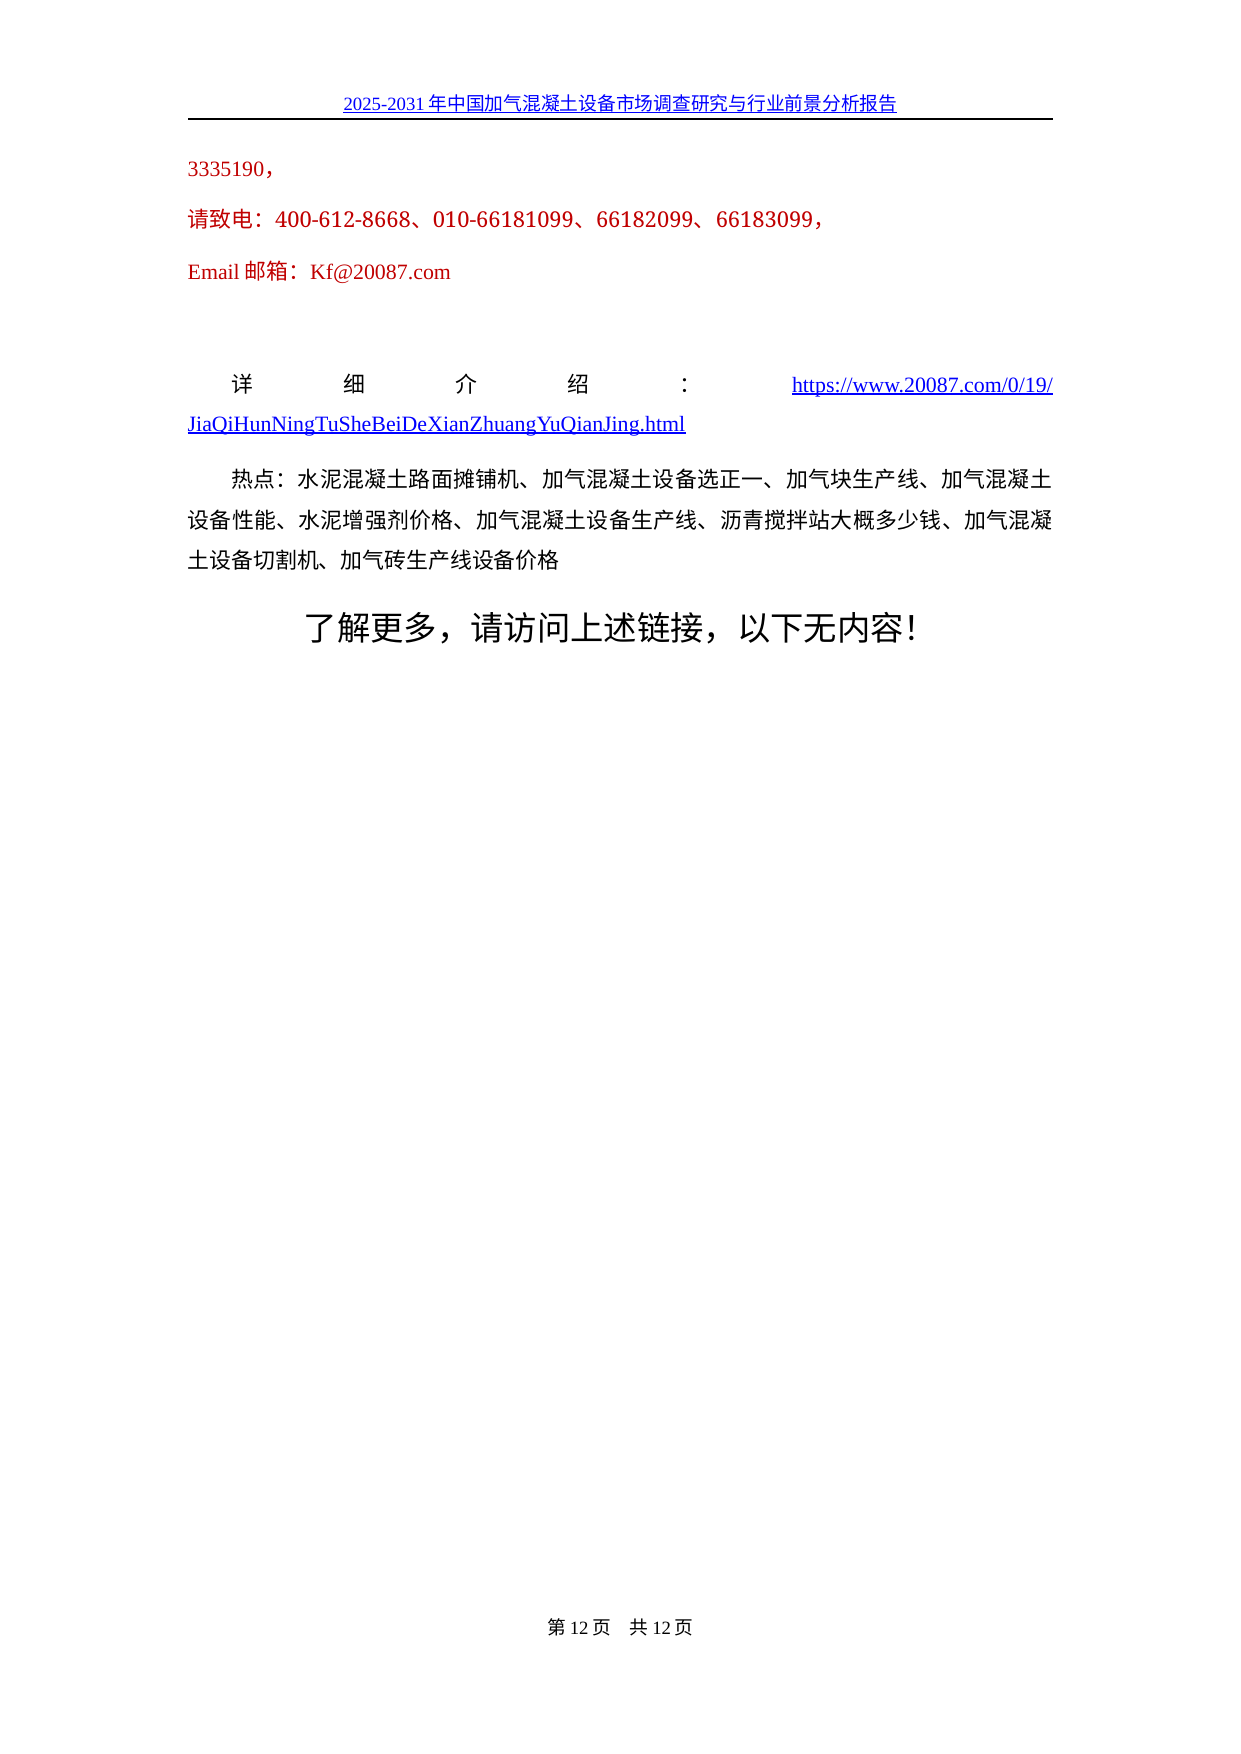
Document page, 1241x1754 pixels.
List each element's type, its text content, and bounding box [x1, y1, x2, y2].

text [187, 150, 1053, 183]
text 请致电：400-612-8668、010-66181099、66182099、66183099， [187, 202, 1053, 234]
text 热点：水泥混凝土路面摊铺机、加气混凝土设备选正一、加气块生产线、加气混凝土设备性能、水泥增强剂价格、加气混凝土设备生产线、沥青搅拌站大概多少钱、加气混凝土设备切割机、加气砖生产线设备价格 [187, 462, 1053, 576]
text 详细介绍：https://www.20087.com/0/19/JiaQiHunNingTuSheBeiDeXianZhuangYuQianJing.html [187, 366, 1053, 439]
text Email邮箱：Kf@20087.com [187, 253, 1053, 286]
title 了解更多，请访问上述链接，以下无内容！ [187, 593, 1053, 658]
